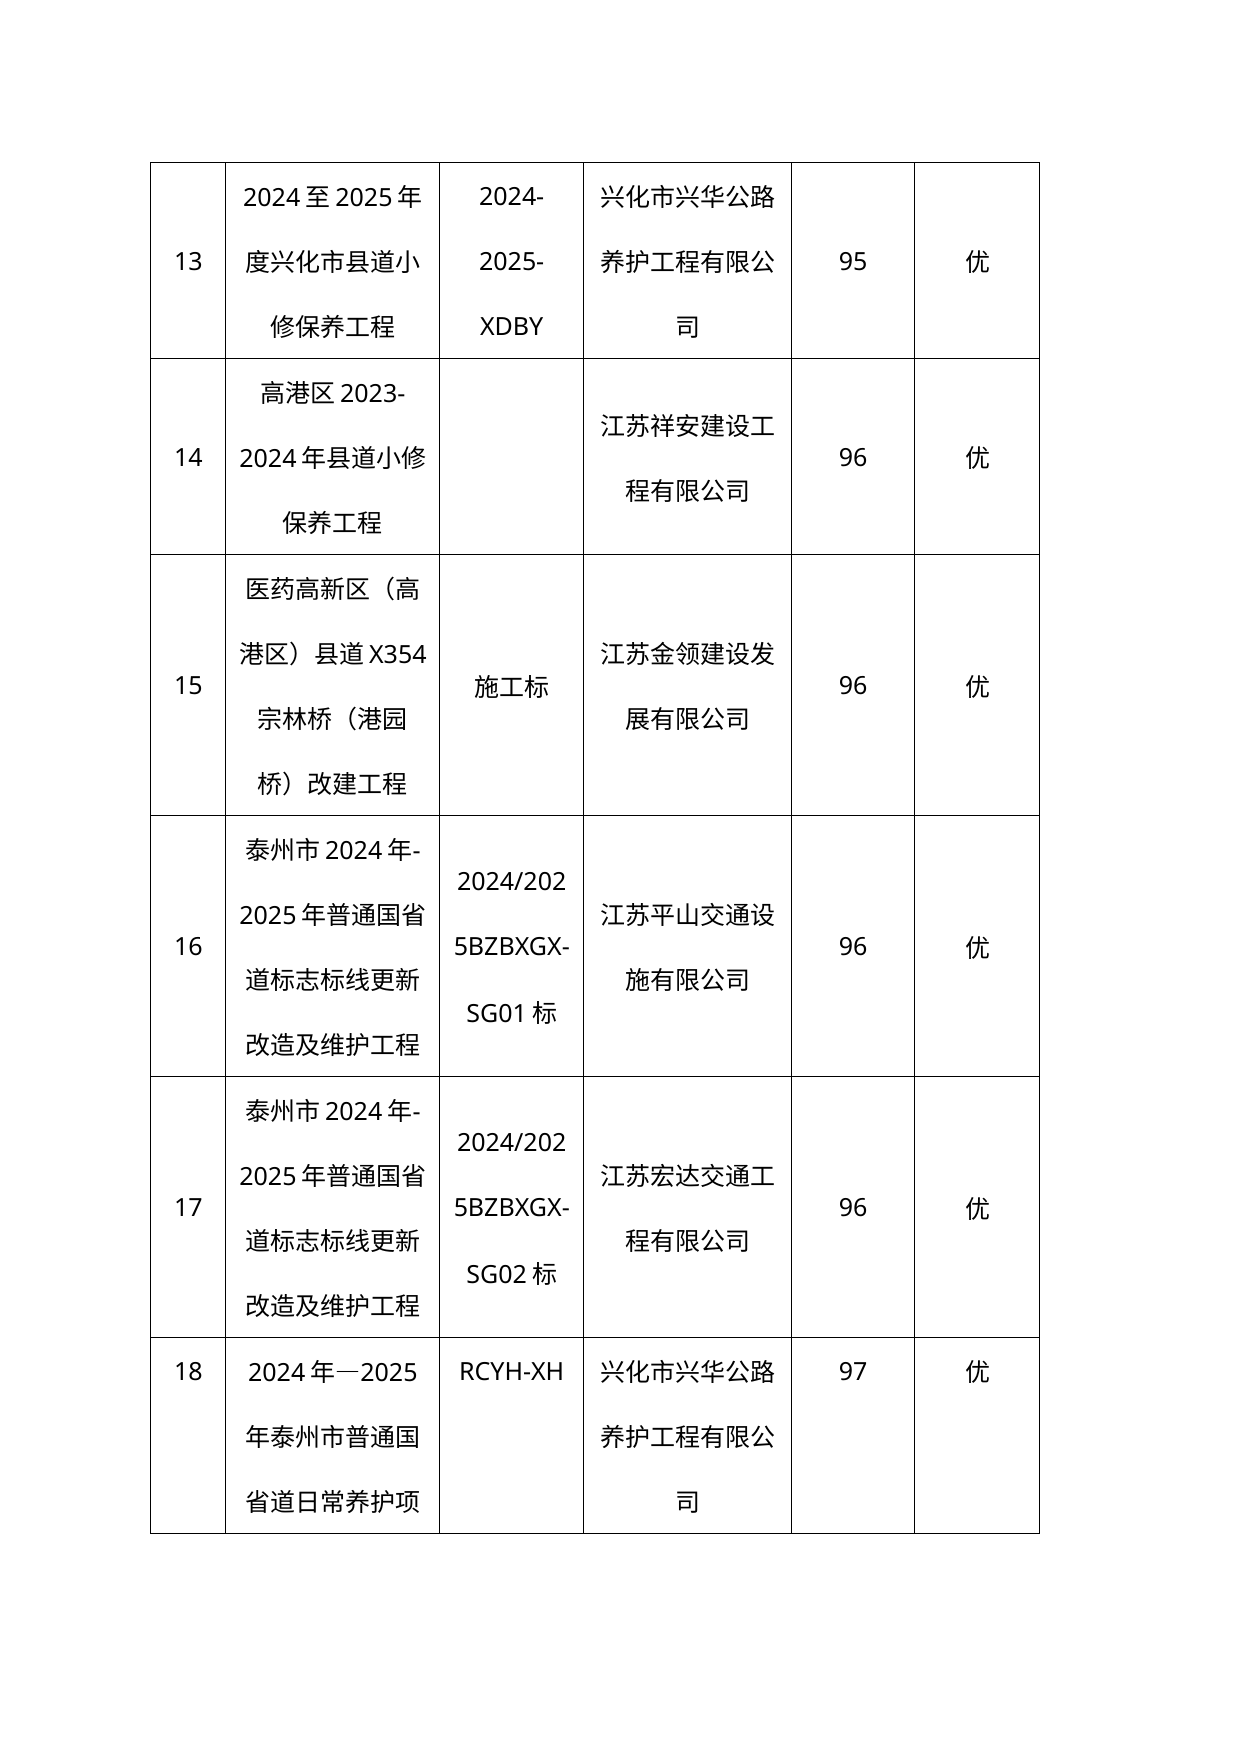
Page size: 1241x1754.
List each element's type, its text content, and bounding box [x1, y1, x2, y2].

table_cell 泰州市2024年-2025年普通国省道标志标线更新改造及维护工程 [226, 816, 439, 1076]
table_cell 15 [151, 555, 225, 815]
table_cell 优 [915, 1338, 1039, 1533]
table_cell 优 [915, 816, 1039, 1076]
table_cell 14 [151, 359, 225, 554]
table_cell 2024-2025-XDBY [440, 163, 583, 358]
table_cell 16 [151, 816, 225, 1076]
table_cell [226, 1338, 439, 1533]
table_cell 医药高新区（高港区）县道X354宗林桥（港园桥）改建工程 [226, 555, 439, 815]
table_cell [226, 163, 439, 358]
table_cell 优 [915, 163, 1039, 358]
table_cell 兴化市兴华公路养护工程有限公司 [584, 1338, 791, 1533]
table_cell 2024/2025BZBXGX-SG02标 [440, 1077, 583, 1337]
table_cell 96 [792, 555, 914, 815]
table_cell 18 [151, 1338, 225, 1533]
table_cell 兴化市兴华公路养护工程有限公司 [584, 163, 791, 358]
table_cell 96 [792, 359, 914, 554]
table_cell 优 [915, 555, 1039, 815]
table_cell 96 [792, 816, 914, 1076]
table_cell RCYH-XH [440, 1338, 583, 1533]
table_cell 江苏平山交通设施有限公司 [584, 816, 791, 1076]
table_cell 施工标 [440, 555, 583, 815]
table_cell 优 [915, 1077, 1039, 1337]
table_cell 优 [915, 359, 1039, 554]
table_cell 江苏金领建设发展有限公司 [584, 555, 791, 815]
table_cell 泰州市2024年-2025年普通国省道标志标线更新改造及维护工程 [226, 1077, 439, 1337]
table_cell 江苏宏达交通工程有限公司 [584, 1077, 791, 1337]
table_cell 2024/2025BZBXGX-SG01标 [440, 816, 583, 1076]
table_cell 95 [792, 163, 914, 358]
table_cell 13 [151, 163, 225, 358]
table_cell 17 [151, 1077, 225, 1337]
table_cell 96 [792, 1077, 914, 1337]
table_cell [440, 359, 583, 554]
table_cell 江苏祥安建设工程有限公司 [584, 359, 791, 554]
table_cell 97 [792, 1338, 914, 1533]
table_cell 高港区2023-2024年县道小修保养工程 [226, 359, 439, 554]
